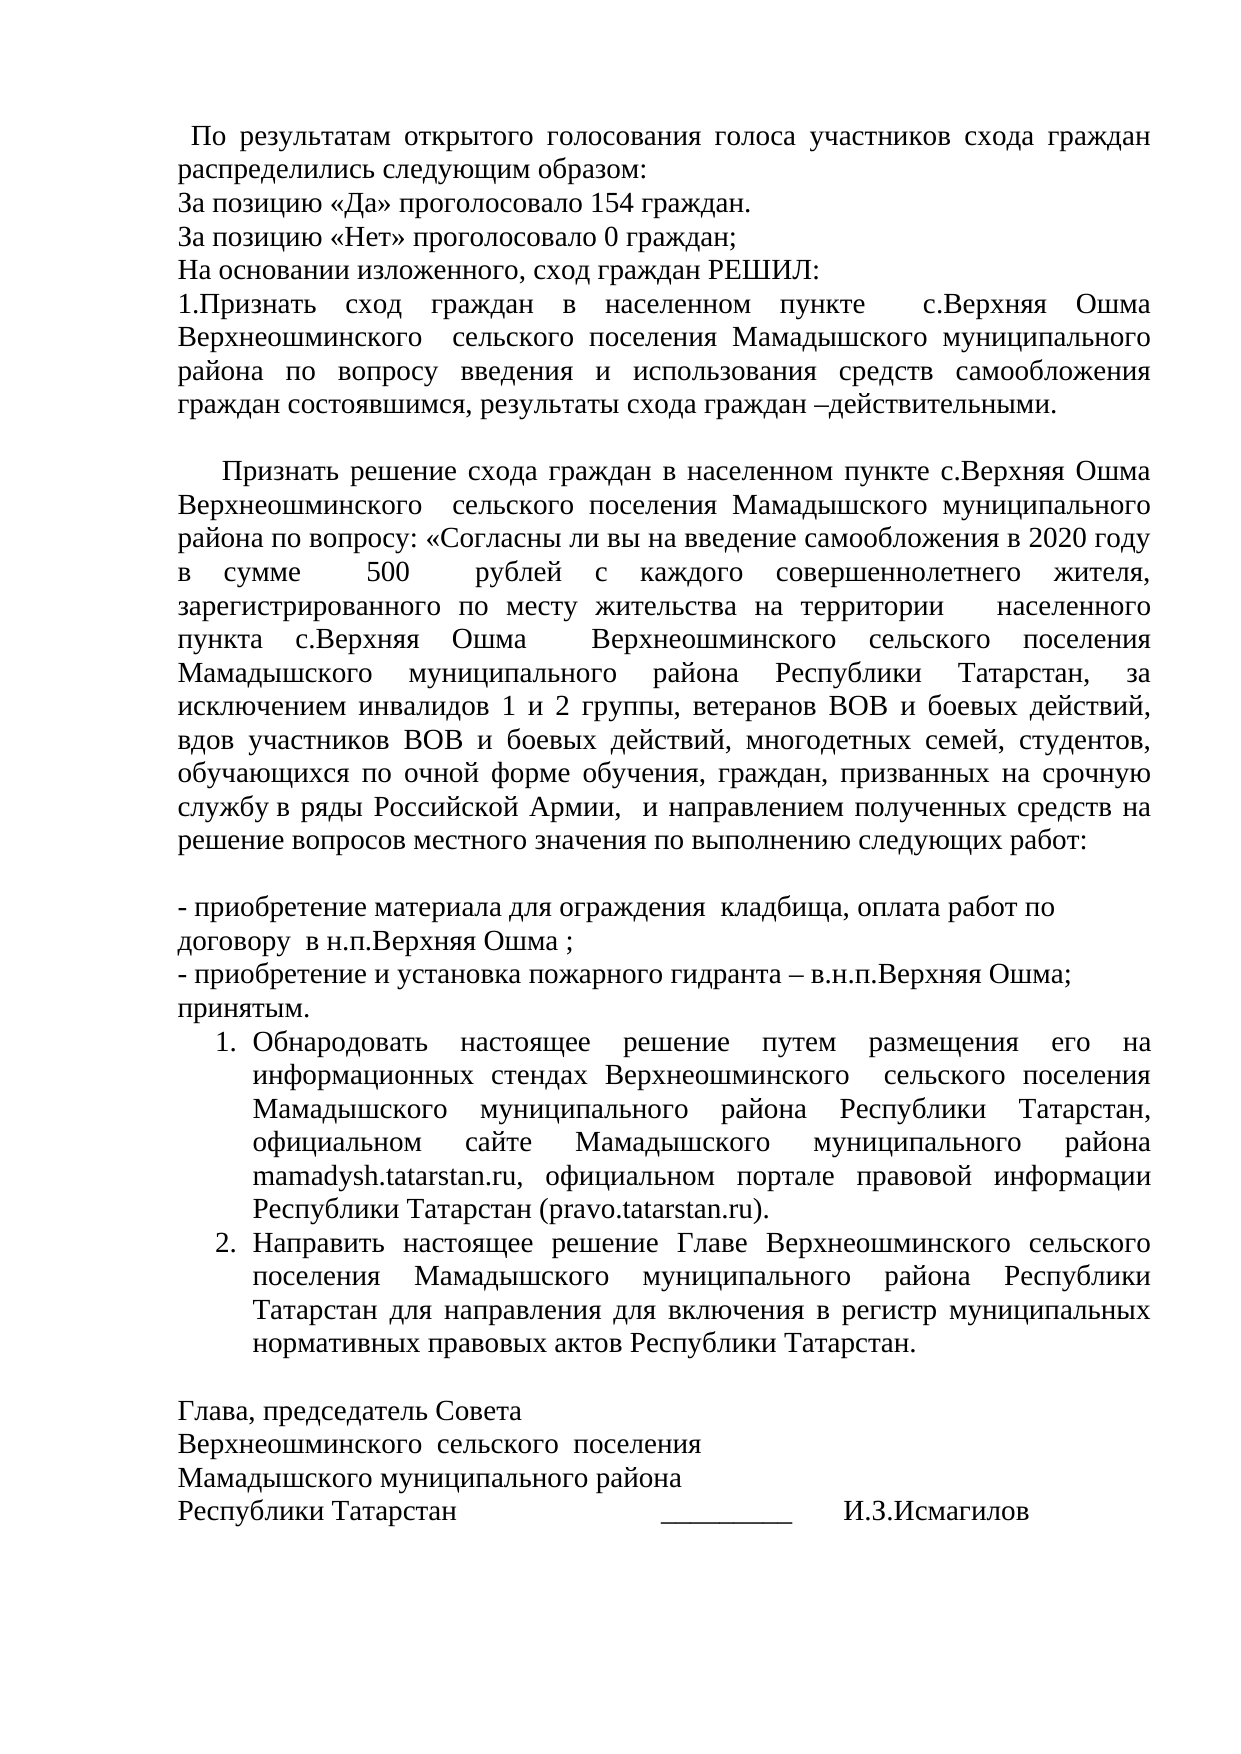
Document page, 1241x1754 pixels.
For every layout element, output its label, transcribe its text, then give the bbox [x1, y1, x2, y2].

list Обнародовать настоящее решение путем размещения его на информационных стендах Верхнеошминского сельского поселения Мамадышского муниципального района Республики Татарстан, официальном сайте Мамадышского муниципального района mamadysh.tatarstan.ru, официальном портале правовой информации Республики Татарстан (pravo.tatarstan.ru). [215, 1024, 1152, 1225]
text За позицию «Да» проголосовало 154 граждан. [177, 185, 1152, 219]
text Признать решение схода граждан в населенном пункте с.Верхняя Ошма Верхнеошминского сельского поселения Мамадышского муниципального района по вопросу: «Согласны ли вы на введение самообложения в 2020 году в сумме 500 рублей с каждого совершеннолетнего жителя, зарегистрированного по месту жительства на территории населенного пункта с.Верхняя Ошма Верхнеошминского сельского поселения Мамадышского муниципального района Республики Татарстан, за исключением инвалидов 1 и 2 группы, ветеранов ВОВ и боевых действий, вдов участников ВОВ и боевых действий, многодетных семей, студентов, обучающихся по очной форме обучения, граждан, призванных на срочную службу в ряды Российской Армии, и направлением полученных средств на решение вопросов местного значения по выполнению следующих работ: [177, 453, 1152, 856]
text принятым. [177, 990, 1152, 1024]
text Мамадышского муниципального района [177, 1460, 1152, 1493]
text Глава, председатель Совета [177, 1393, 1152, 1426]
list - приобретение и установка пожарного гидранта – в.н.п.Верхняя Ошма; [177, 957, 1152, 990]
text За позицию «Нет» проголосовало 0 граждан; [177, 219, 1152, 252]
text 1.Признать сход граждан в населенном пункте с.Верхняя Ошма Верхнеошминского сельского поселения Мамадышского муниципального района по вопросу введения и использования средств самообложения граждан состоявшимся, результаты схода граждан –действительными. [177, 286, 1152, 420]
list - приобретение материала для ограждения кладбища, оплата работ по договору в н.п.Верхняя Ошма ; [177, 889, 1152, 957]
list Направить настоящее решение Главе Верхнеошминского сельского поселения Мамадышского муниципального района Республики Татарстан для направления для включения в регистр муниципальных нормативных правовых актов Республики Татарстан. [215, 1225, 1152, 1359]
text На основании изложенного, сход граждан РЕШИЛ: [177, 252, 1152, 286]
text Республики Татарстан _________ И.З.Исмагилов [177, 1493, 1152, 1527]
text Верхнеошминского сельского поселения [177, 1426, 1152, 1460]
text По результатам открытого голосования голоса участников схода граждан распределились следующим образом: [177, 118, 1152, 185]
